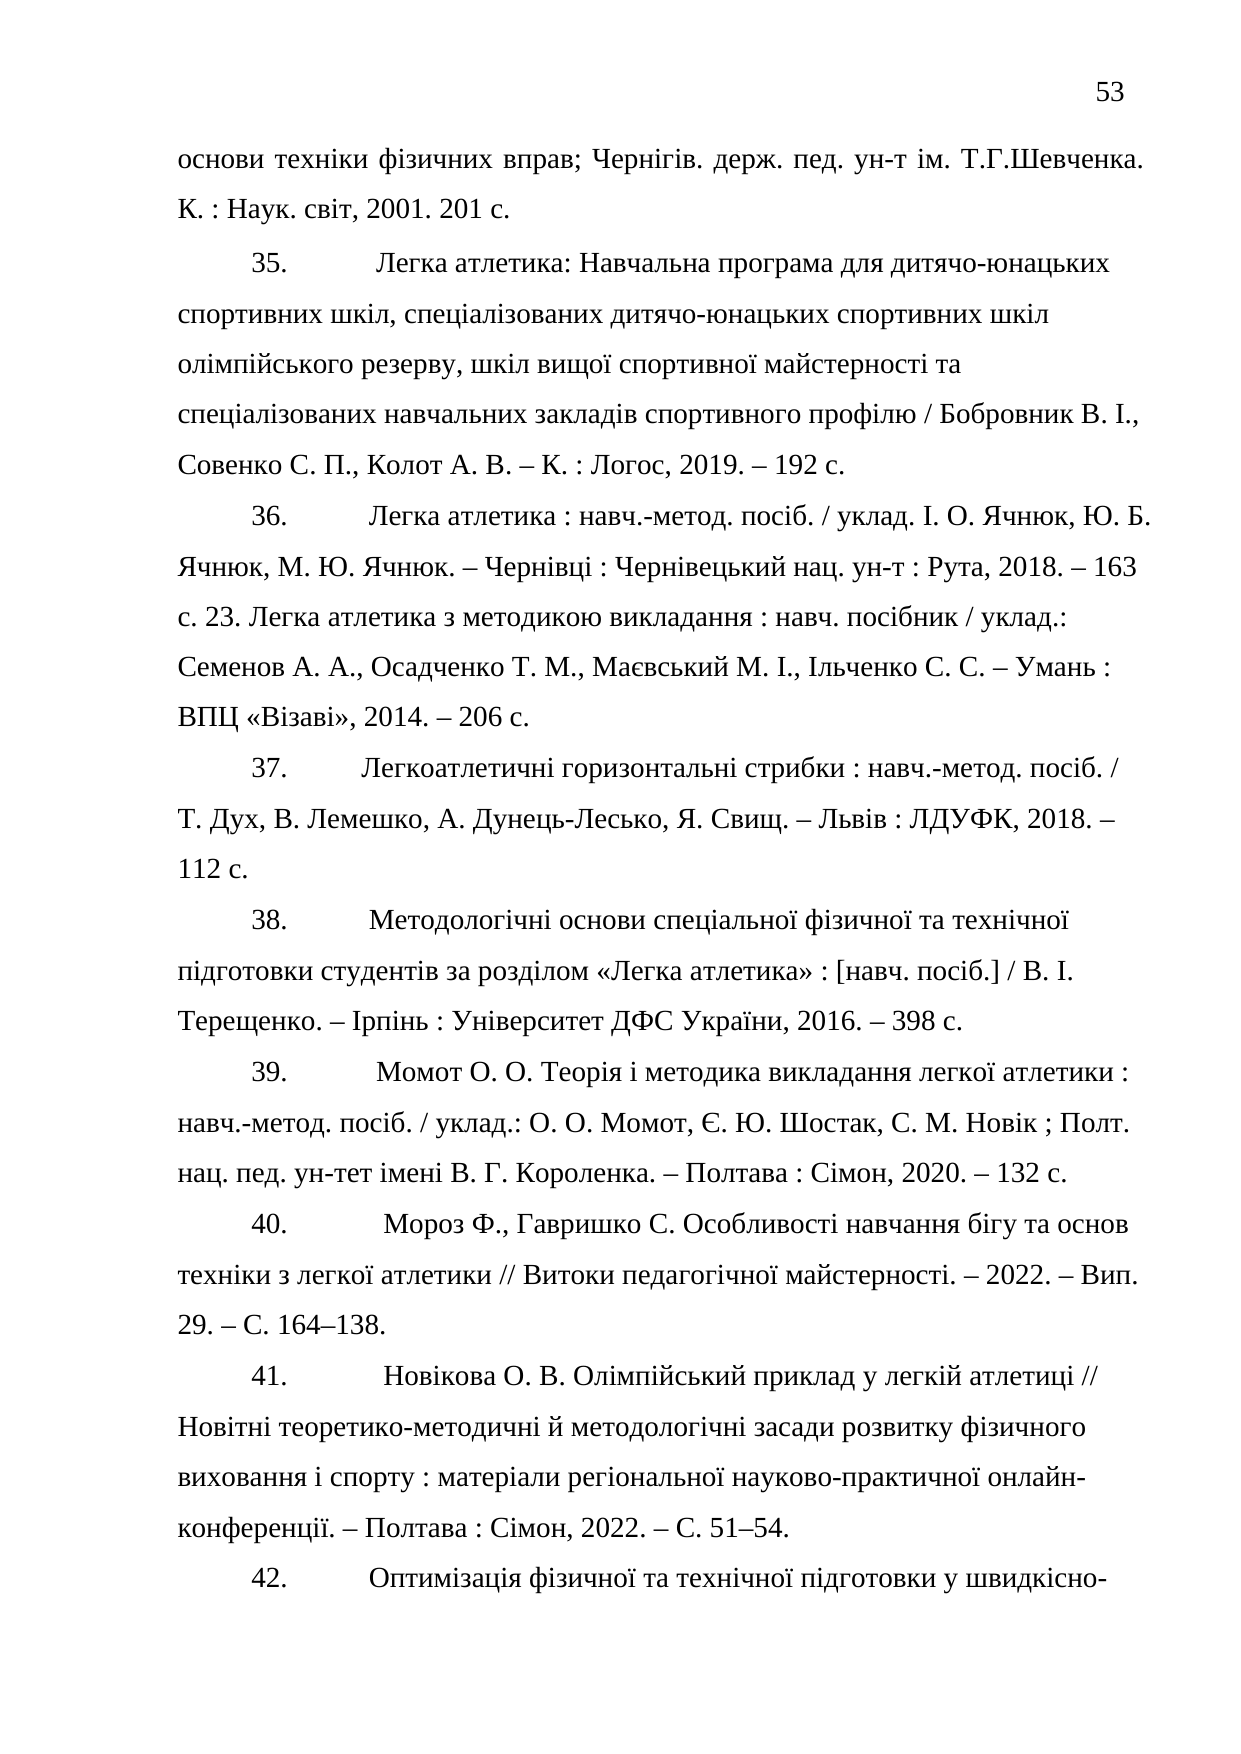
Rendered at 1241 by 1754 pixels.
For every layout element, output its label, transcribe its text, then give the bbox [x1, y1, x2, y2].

list Методологічні основи спеціальної фізичної та технічної [177, 902, 1152, 936]
list Легка атлетика : навч.-метод. посіб. / уклад. І. О. Ячнюк, Ю. Б. [177, 498, 1152, 531]
list Момот О. О. Теорія і методика викладання легкої атлетики : [177, 1054, 1152, 1088]
text Т. Дух, В. Лемешко, А. Дунець-Лесько, Я. Свищ. – Львів : ЛДУФК, 2018. – 112 с. [177, 801, 1152, 885]
text основи техніки фізичних вправ; Чернігів. держ. пед. ун-т ім. Т.Г.Шевченка. К. : Наук. світ, 2001. 201 c. [177, 141, 1145, 225]
text спортивних шкіл, спеціалізованих дитячо-юнацьких спортивних шкіл олімпійського резерву, шкіл вищої спортивної майстерності та спеціалізованих навчальних закладів спортивного профілю / Бобровник В. І., Совенко С. П., Колот А. В. – К. : Логос, 2019. – 192 с. [177, 296, 1152, 481]
list Новікова О. В. Олімпійський приклад у легкій атлетиці // [177, 1358, 1152, 1392]
text підготовки студентів за розділом «Легка атлетика» : [навч. посіб.] / В. І. Терещенко. – Ірпінь : Університет ДФС України, 2016. – 398 с. [177, 953, 1152, 1037]
text техніки з легкої атлетики // Витоки педагогічної майстерності. – 2022. – Вип. 29. – С. 164–138. [177, 1257, 1152, 1341]
list Легка атлетика: Навчальна програма для дитячо-юнацьких [177, 245, 1152, 279]
list Легкоатлетичні горизонтальні стрибки : навч.-метод. посіб. / [177, 750, 1152, 784]
text навч.-метод. посіб. / уклад.: О. О. Момот, Є. Ю. Шостак, С. М. Новік ; Полт. нац. пед. ун-тет імені В. Г. Короленка. – Полтава : Сімон, 2020. – 132 с. [177, 1105, 1152, 1189]
list Мороз Ф., Гавришко С. Особливості навчання бігу та основ [177, 1206, 1152, 1240]
list Оптимізація фізичної та технічної підготовки у швидкісно- [177, 1561, 1152, 1594]
text Ячнюк, М. Ю. Ячнюк. – Чернівці : Чернівецький нац. ун-т : Рута, 2018. – 163 с. 23. Легка атлетика з методикою викладання : навч. посібник / уклад.: Семенов А. А., Осадченко Т. М., Маєвський М. І., Ільченко С. С. – Умань : ВПЦ «Візаві», 2014. – 206 с. [177, 549, 1152, 733]
text Новітні теоретико-методичні й методологічні засади розвитку фізичного виховання і спорту : матеріали регіональної науково-практичної онлайн-конференції. – Полтава : Сімон, 2022. – С. 51–54. [177, 1409, 1152, 1543]
